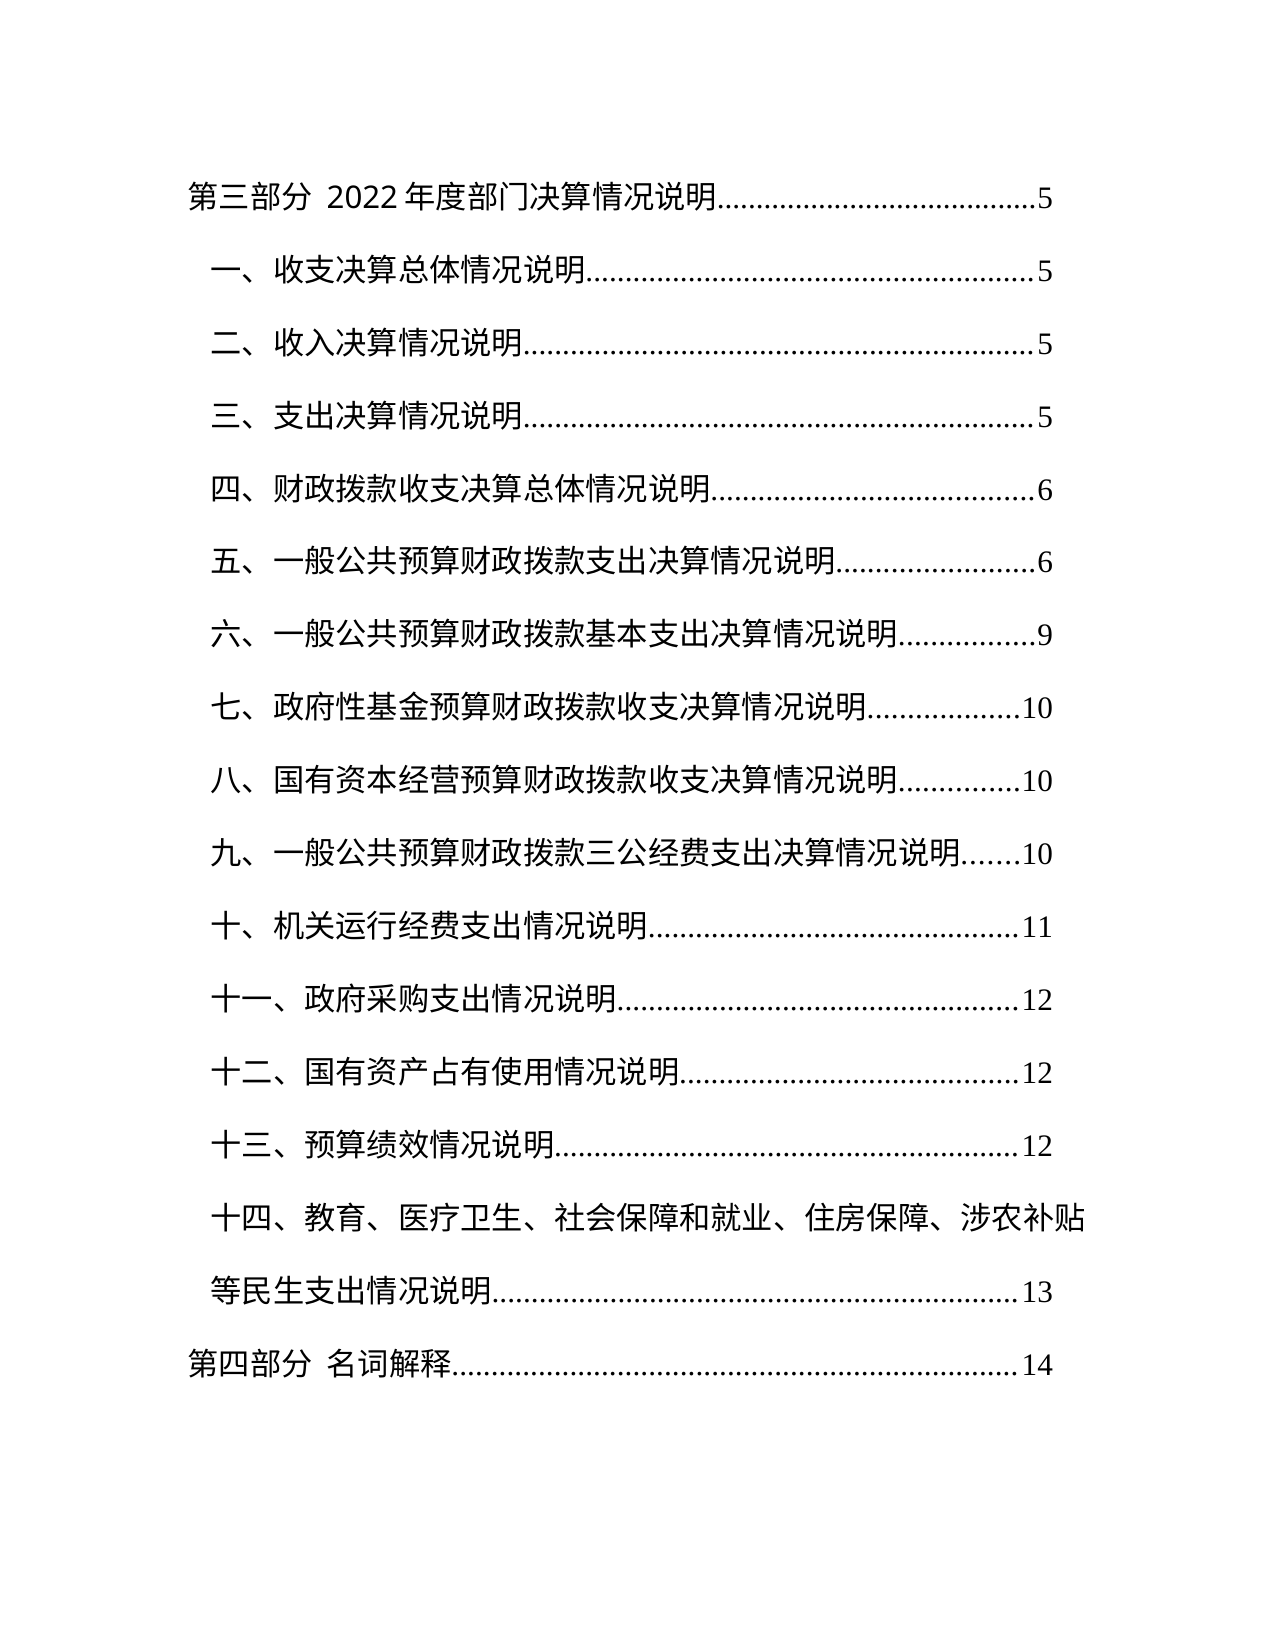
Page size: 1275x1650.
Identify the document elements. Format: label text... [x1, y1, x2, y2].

text 五、一般公共预算财政拨款支出决算情况说明 6 [210, 514, 1087, 587]
text 七、政府性基金预算财政拨款收支决算情况说明 10 [210, 660, 1087, 733]
text 一、收支决算总体情况说明 5 [210, 223, 1087, 296]
text 二、收入决算情况说明 5 [210, 296, 1087, 369]
text 八、国有资本经营预算财政拨款收支决算情况说明 10 [210, 733, 1087, 806]
text 四、财政拨款收支决算总体情况说明 6 [210, 442, 1087, 514]
text 十、机关运行经费支出情况说明 11 [210, 879, 1087, 952]
text 三、支出决算情况说明 5 [210, 369, 1087, 442]
text 九、一般公共预算财政拨款三公经费支出决算情况说明 10 [210, 806, 1087, 879]
text 第三部分 2022年度部门决算情况说明 5 [187, 150, 1087, 223]
text 第四部分 名词解释 14 [187, 1317, 1087, 1389]
text 六、一般公共预算财政拨款基本支出决算情况说明 9 [210, 587, 1087, 660]
text 十一、政府采购支出情况说明 12 [210, 952, 1087, 1025]
text 十四、教育、医疗卫生、社会保障和就业、住房保障、涉农补贴等民生支出情况说明 13 [210, 1171, 1087, 1317]
text 十三、预算绩效情况说明 12 [210, 1098, 1087, 1171]
text 十二、国有资产占有使用情况说明 12 [210, 1025, 1087, 1098]
